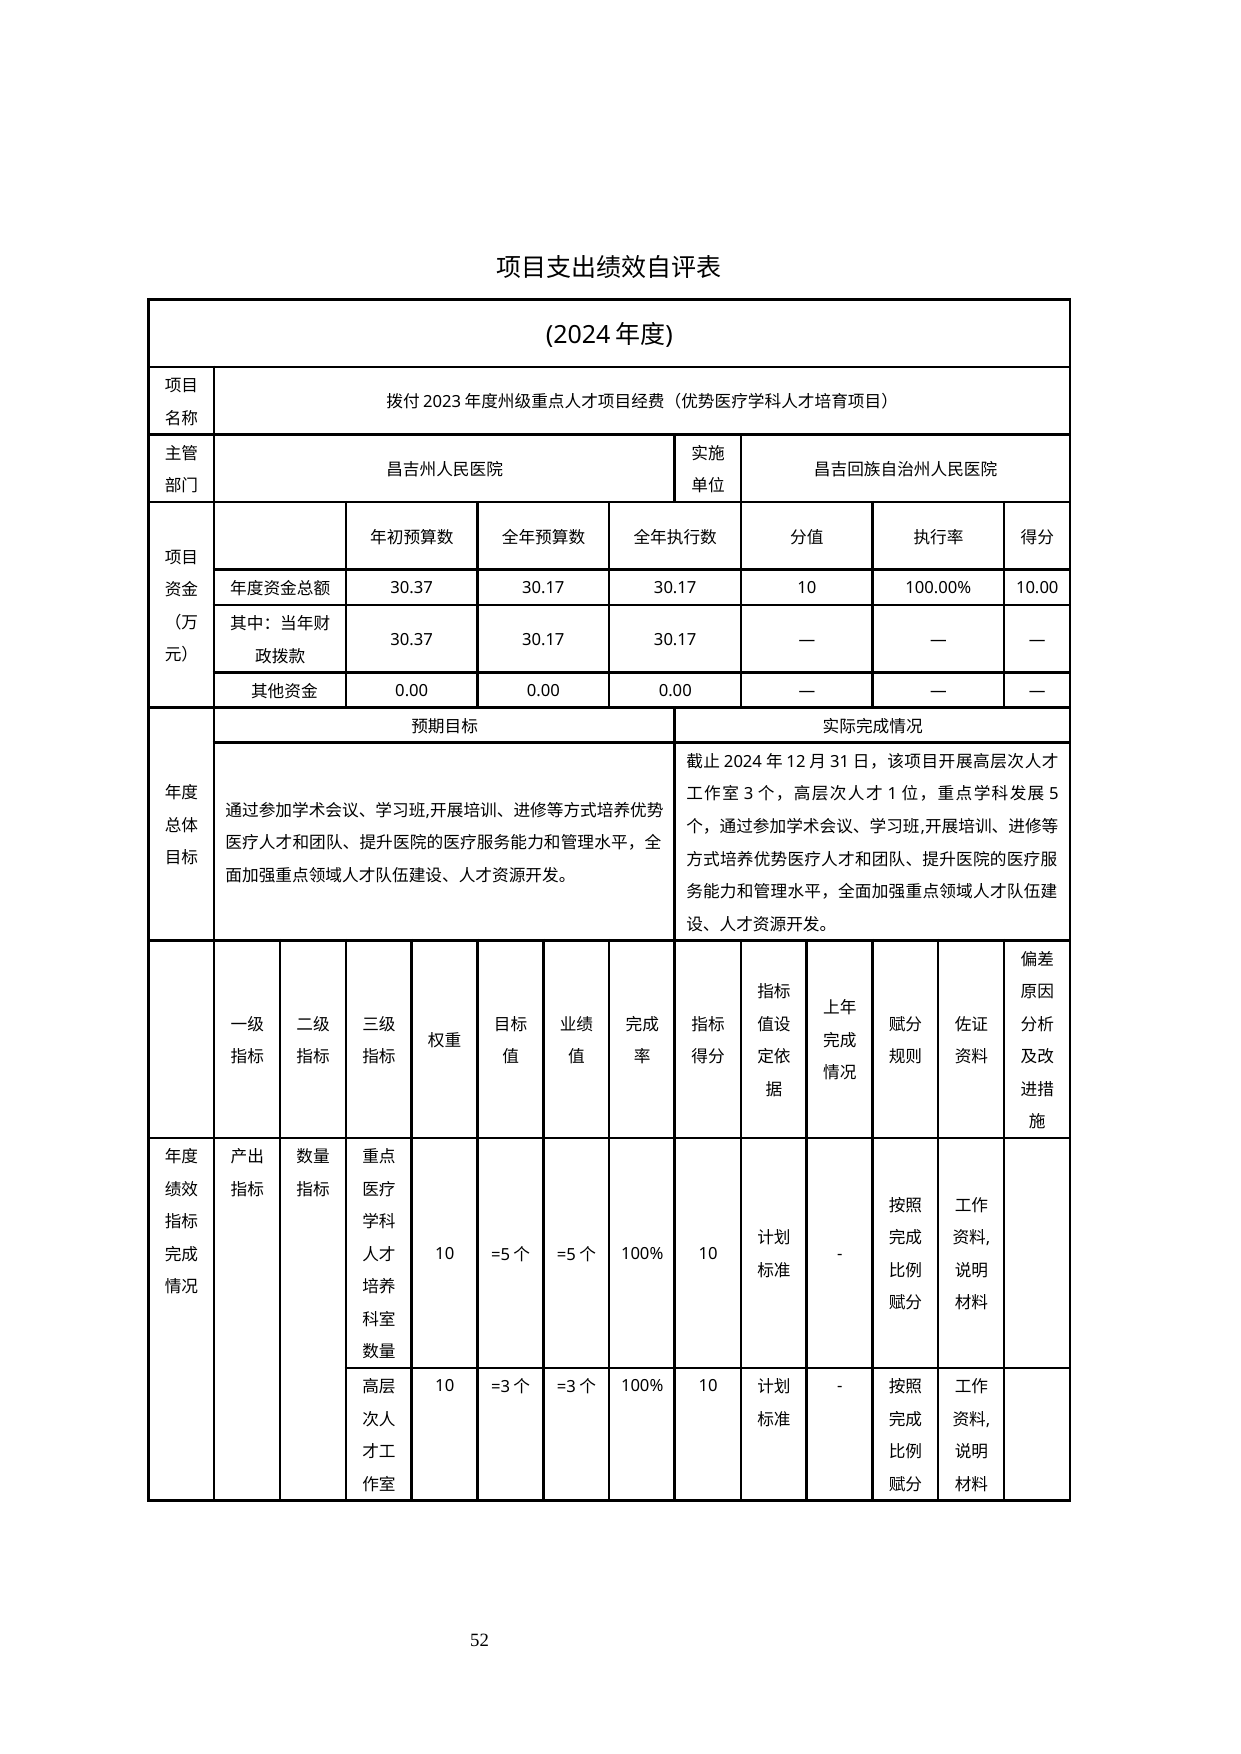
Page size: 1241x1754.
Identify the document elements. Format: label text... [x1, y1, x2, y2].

table_cell 年度资金总额 [215, 571, 345, 603]
table_cell 拨付2023年度州级重点人才项目经费（优势医疗学科人才培育项目） [215, 368, 1069, 433]
table_cell 偏差原因分析及改进措施 [1005, 942, 1069, 1136]
table_cell 主管部门 [150, 436, 213, 501]
table_cell =5个 [545, 1139, 608, 1367]
table_cell 一级指标 [215, 942, 279, 1136]
table_cell 其中：当年财政拨款 [215, 606, 345, 671]
table_cell - [808, 1369, 871, 1499]
table_cell 实施单位 [676, 436, 740, 501]
table_cell - [808, 1139, 871, 1367]
table_cell 目标值 [479, 942, 542, 1136]
table_cell 工作资料,说明材料 [939, 1139, 1003, 1367]
table_cell 计划标准 [742, 1139, 805, 1367]
table_cell 30.37 [347, 606, 476, 671]
table_cell 100% [610, 1369, 673, 1499]
table_cell 0.00 [610, 674, 740, 706]
table_cell 数量指标 [281, 1139, 345, 1499]
table_cell 项目资金（万元） [150, 503, 213, 706]
table_cell 全年预算数 [479, 503, 608, 568]
table_cell 指标得分 [676, 942, 740, 1136]
table_cell (2024年度) [150, 301, 1069, 366]
table_cell 30.17 [610, 606, 740, 671]
table_cell 30.37 [347, 571, 476, 603]
table_cell 年初预算数 [347, 503, 476, 568]
table_cell 上年完成情况 [808, 942, 871, 1136]
table_cell 预期目标 [215, 709, 673, 741]
table_cell — [874, 674, 1003, 706]
table_cell 30.17 [610, 571, 740, 603]
table_cell =3个 [479, 1369, 542, 1499]
table_cell 年度绩效指标完成情况 [150, 1139, 213, 1499]
table_cell 实际完成情况 [676, 709, 1069, 741]
table_cell 权重 [413, 942, 476, 1136]
table_cell 分值 [742, 503, 871, 568]
table_cell 执行率 [874, 503, 1003, 568]
table_cell 10 [676, 1369, 740, 1499]
table_cell 全年执行数 [610, 503, 740, 568]
table_cell 业绩值 [545, 942, 608, 1136]
table_cell 计划标准 [742, 1369, 805, 1499]
table_cell 30.17 [479, 606, 608, 671]
table_cell 按照完成比例赋分 [874, 1369, 937, 1499]
table_cell 三级指标 [347, 942, 410, 1136]
table_cell — [742, 606, 871, 671]
table_cell 得分 [1005, 503, 1069, 568]
table_cell 按照完成比例赋分 [874, 1139, 937, 1367]
table_cell 30.17 [479, 571, 608, 603]
table_cell — [742, 674, 871, 706]
table_cell 完成率 [610, 942, 673, 1136]
table_cell 二级指标 [281, 942, 345, 1136]
table_cell 10 [413, 1139, 476, 1367]
table_cell 通过参加学术会议、学习班,开展培训、进修等方式培养优势医疗人才和团队、提升医院的医疗服务能力和管理水平，全面加强重点领域人才队伍建设、人才资源开发。 [215, 744, 673, 939]
table_cell 指标值设定依据 [742, 942, 805, 1136]
table_cell 佐证资料 [939, 942, 1003, 1136]
table_cell 产出指标 [215, 1139, 279, 1499]
table_cell 10.00 [1005, 571, 1069, 603]
table_cell — [1005, 674, 1069, 706]
table_cell [150, 942, 213, 1136]
table_cell 0.00 [479, 674, 608, 706]
table_cell 截止2024年12月31日，该项目开展高层次人才工作室3个，高层次人才1位，重点学科发展5个，通过参加学术会议、学习班,开展培训、进修等方式培养优势医疗人才和团队、提升医院的医疗服务能力和管理水平，全面加强重点领域人才队伍建设、人才资源开发。 [676, 744, 1069, 939]
table_cell 昌吉回族自治州人民医院 [742, 436, 1069, 501]
table_cell 项目名称 [150, 368, 213, 433]
table_cell 100% [610, 1139, 673, 1367]
table_cell =5个 [479, 1139, 542, 1367]
table_cell 高层次人才工作室数量 [347, 1369, 410, 1499]
table_cell 0.00 [347, 674, 476, 706]
table_header 项目支出绩效自评表 [148, 233, 1070, 298]
table_cell 赋分规则 [874, 942, 937, 1136]
table_cell 工作资料,说明材料 [939, 1369, 1003, 1499]
table_cell 昌吉州人民医院 [215, 436, 673, 501]
table_cell [1005, 1369, 1069, 1499]
table_cell =3个 [545, 1369, 608, 1499]
table_cell — [874, 606, 1003, 671]
table_cell — [1005, 606, 1069, 671]
table_cell 10 [742, 571, 871, 603]
table_cell [215, 503, 345, 568]
table_cell 10 [413, 1369, 476, 1499]
table_cell 其他资金 [215, 674, 345, 706]
table_cell 年度总体目标 [150, 709, 213, 939]
table_cell 10 [676, 1139, 740, 1367]
table_cell 100.00% [874, 571, 1003, 603]
table_cell 重点医疗学科人才培养科室数量 [347, 1139, 410, 1367]
table_cell [1005, 1139, 1069, 1367]
